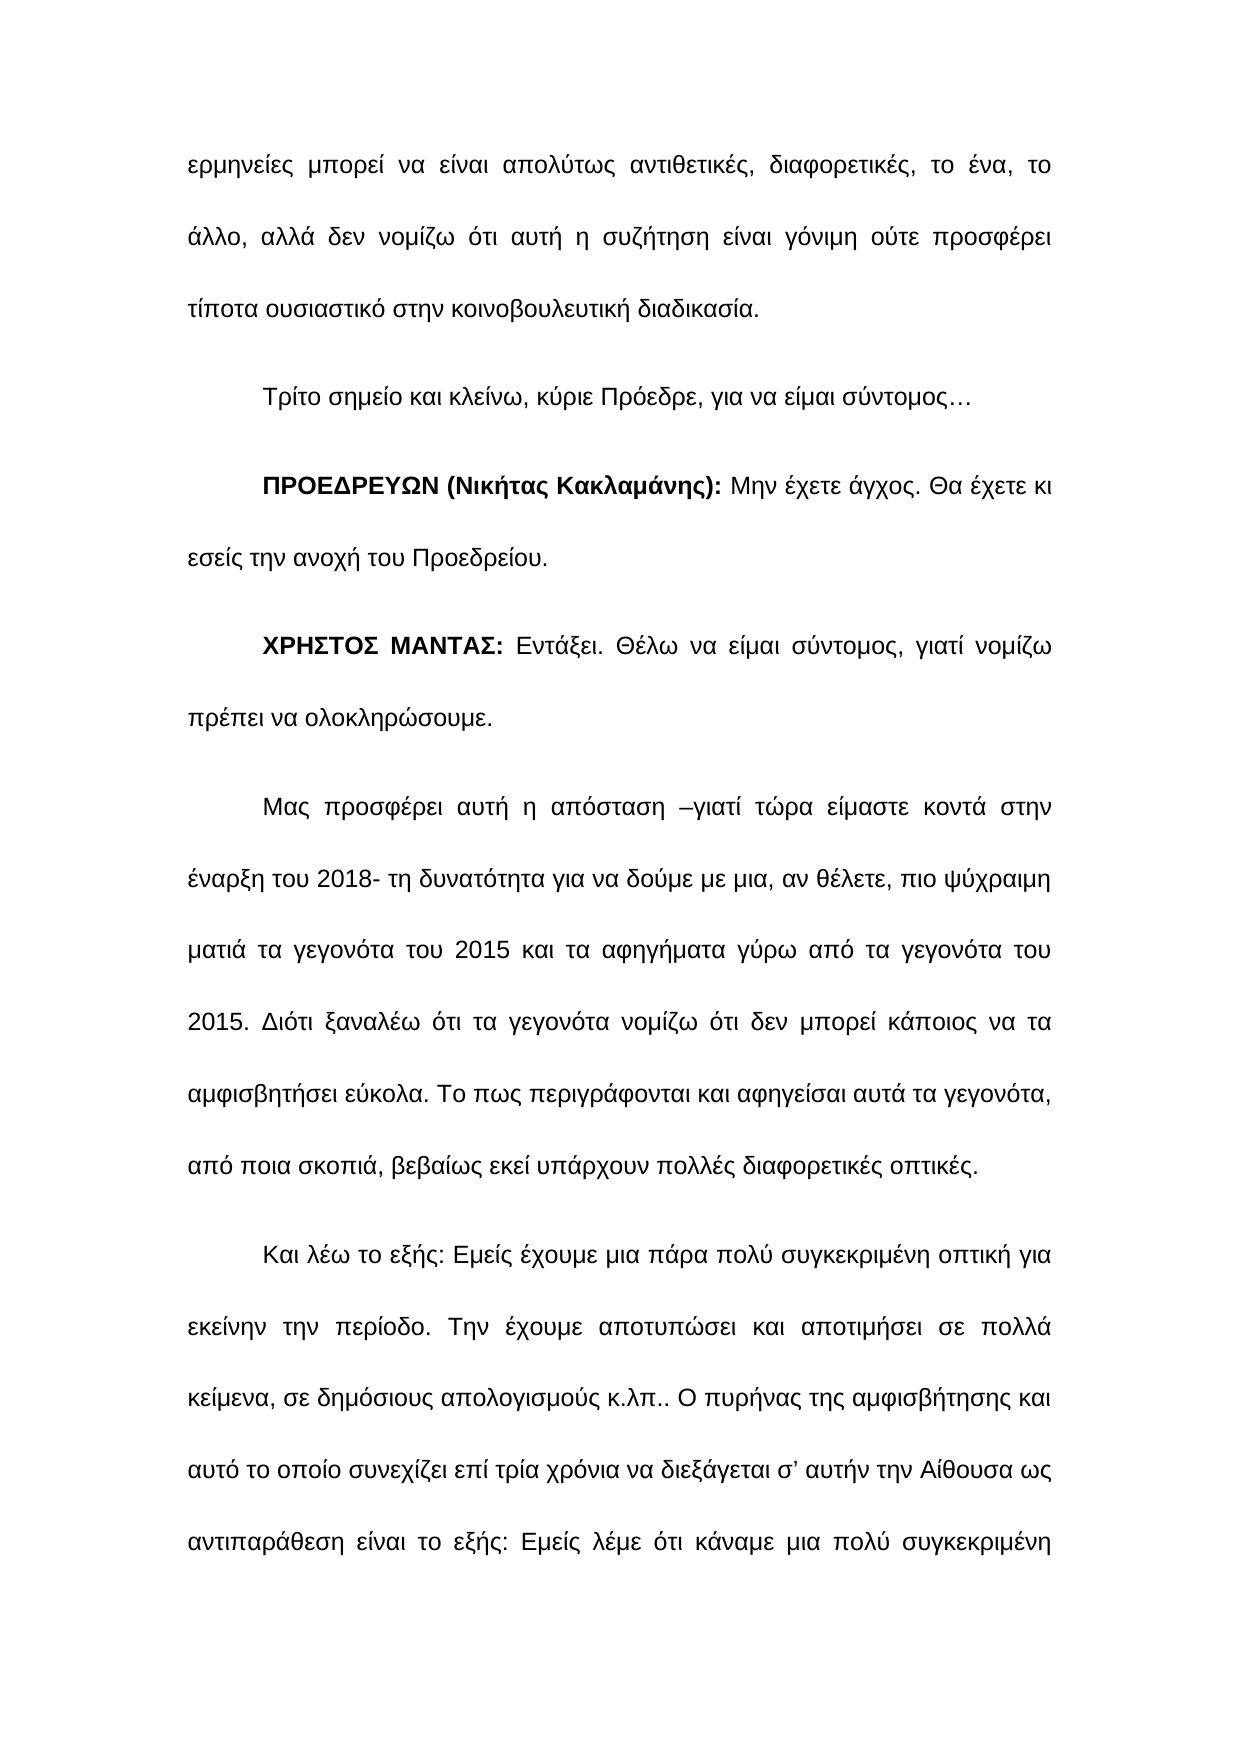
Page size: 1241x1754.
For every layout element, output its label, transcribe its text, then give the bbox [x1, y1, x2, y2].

text ΠΡΟΕΔΡΕΥΩΝ (Νικήτας Κακλαμάνης): Μην έχετε άγχος. Θα έχετε κι εσείς την ανοχή του Προεδρείου. [187, 471, 1053, 571]
text Τρίτο σημείο και κλείνω, κύριε Πρόεδρε, για να είμαι σύντομος… [187, 382, 1053, 411]
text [187, 150, 1053, 322]
text ΧΡΗΣΤΟΣ ΜΑΝΤΑΣ: Εντάξει. Θέλω να είμαι σύντομος, γιατί νομίζω πρέπει να ολοκληρώσουμε. [187, 631, 1053, 732]
text Μας προσφέρει αυτή η απόσταση –γιατί τώρα είμαστε κοντά στην έναρξη του 2018- τη δυνατότητα για να δούμε με μια, αν θέλετε, πιο ψύχραιμη ματιά τα γεγονότα του 2015 και τα αφηγήματα γύρω από τα γεγονότα του 2015. Διότι ξαναλέω ότι τα γεγονότα νομίζω ότι δεν μπορεί κάποιος να τα αμφισβητήσει εύκολα. Το πως περιγράφονται και αφηγείσαι αυτά τα γεγονότα, από ποια σκοπιά, βεβαίως εκεί υπάρχουν πολλές διαφορετικές οπτικές. [187, 792, 1053, 1180]
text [187, 1239, 1053, 1556]
